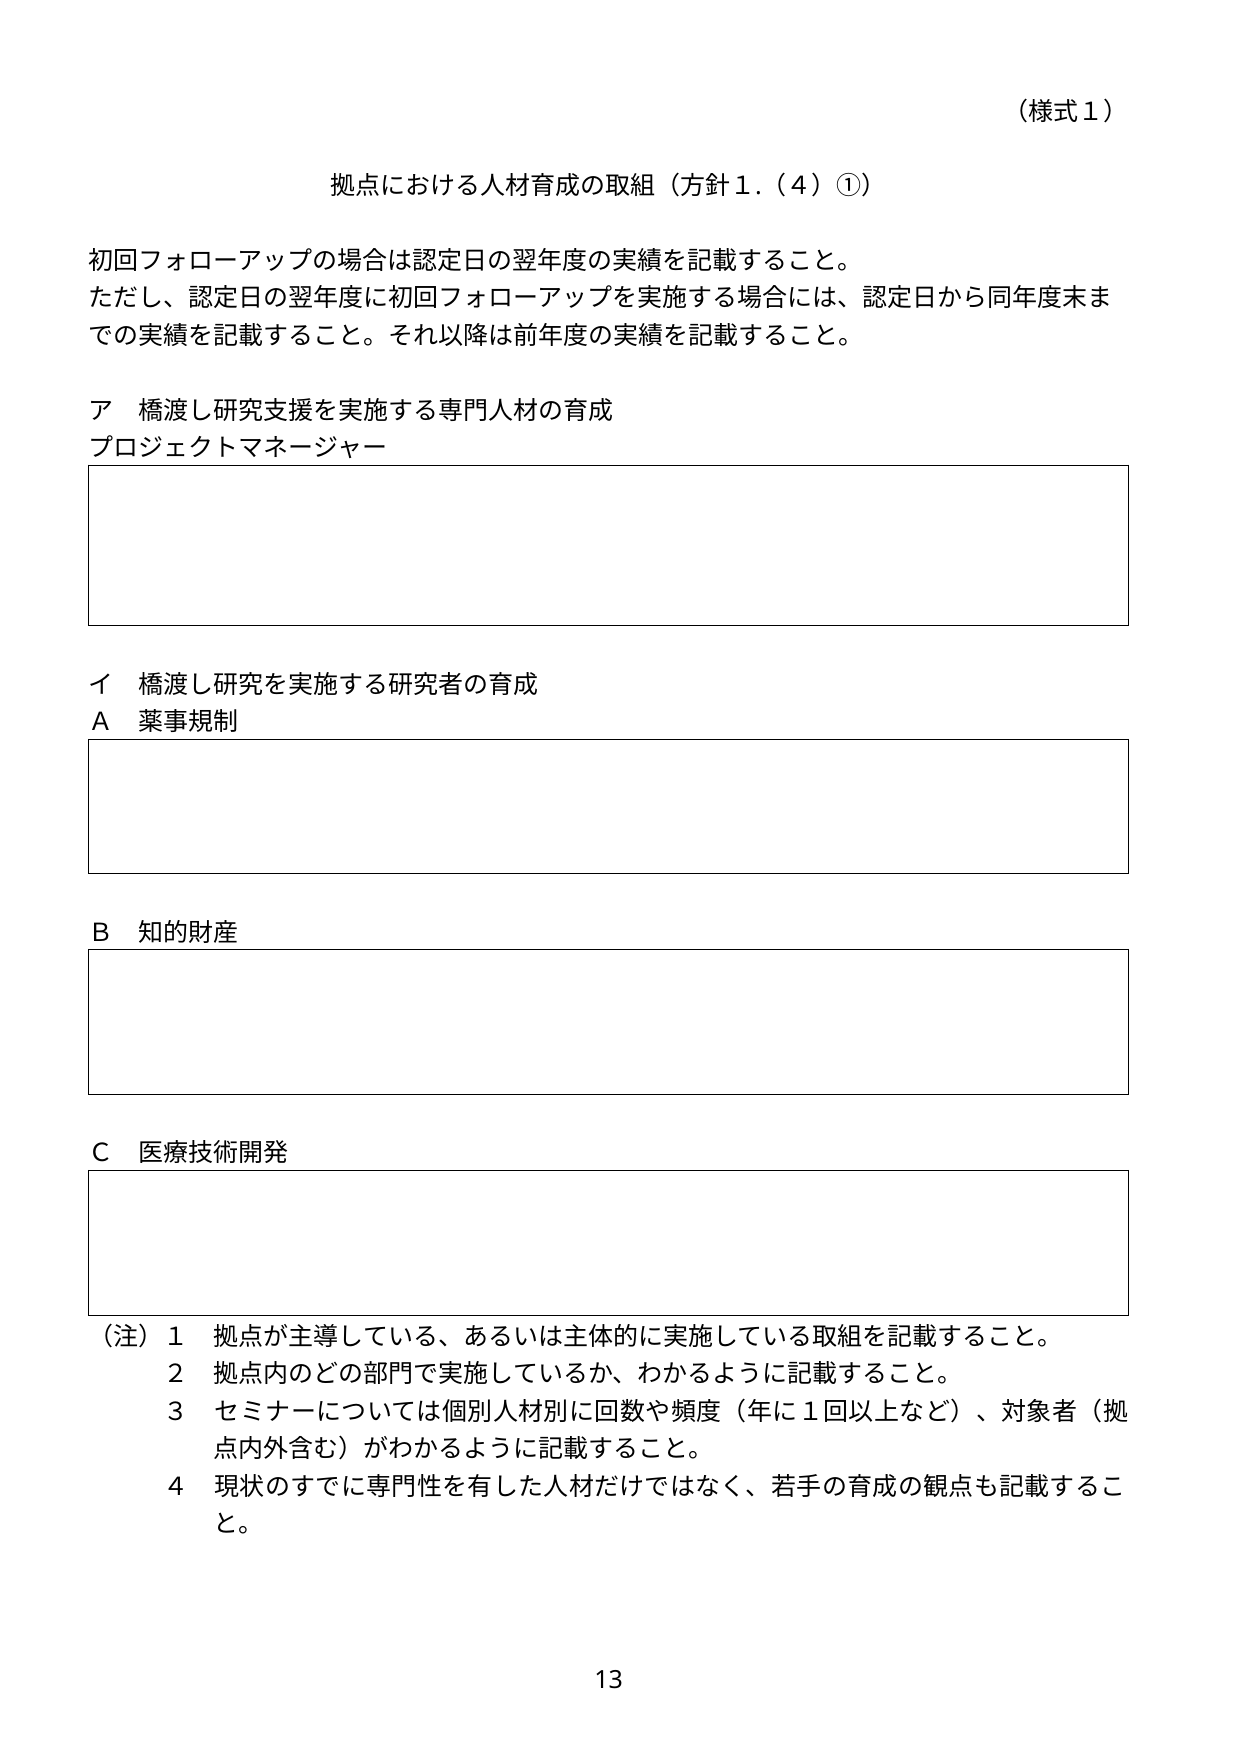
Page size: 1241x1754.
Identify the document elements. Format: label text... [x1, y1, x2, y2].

text Ｃ 医療技術開発 [89, 1132, 1128, 1170]
table_header [89, 950, 1128, 1094]
text ２ 拠点内のどの部門で実施しているか、わかるように記載すること。 [164, 1353, 1128, 1391]
table_header [89, 1171, 1128, 1315]
text イ 橋渡し研究を実施する研究者の育成 [89, 664, 1128, 701]
text 初回フォローアップの場合は認定日の翌年度の実績を記載すること。 [89, 239, 1128, 277]
table_header [89, 466, 1128, 625]
text 拠点における人材育成の取組（方針１.（４）①） [89, 164, 1128, 202]
text ４ 現状のすでに専門性を有した人材だけではなく、若手の育成の観点も記載すること。 [164, 1466, 1128, 1541]
text （注）１ 拠点が主導している、あるいは主体的に実施している取組を記載すること。 [89, 1316, 1128, 1353]
text Ｂ 知的財産 [89, 911, 1128, 949]
text プロジェクトマネージャー [89, 427, 1128, 464]
text ただし、認定日の翌年度に初回フォローアップを実施する場合には、認定日から同年度末までの実績を記載すること。それ以降は前年度の実績を記載すること。 [89, 277, 1128, 352]
text Ａ 薬事規制 [89, 701, 1128, 739]
table_header [89, 740, 1128, 873]
text ３ セミナーについては個別人材別に回数や頻度（年に１回以上など）、対象者（拠点内外含む）がわかるように記載すること。 [164, 1391, 1128, 1466]
text ア 橋渡し研究支援を実施する専門人材の育成 [89, 389, 1128, 427]
